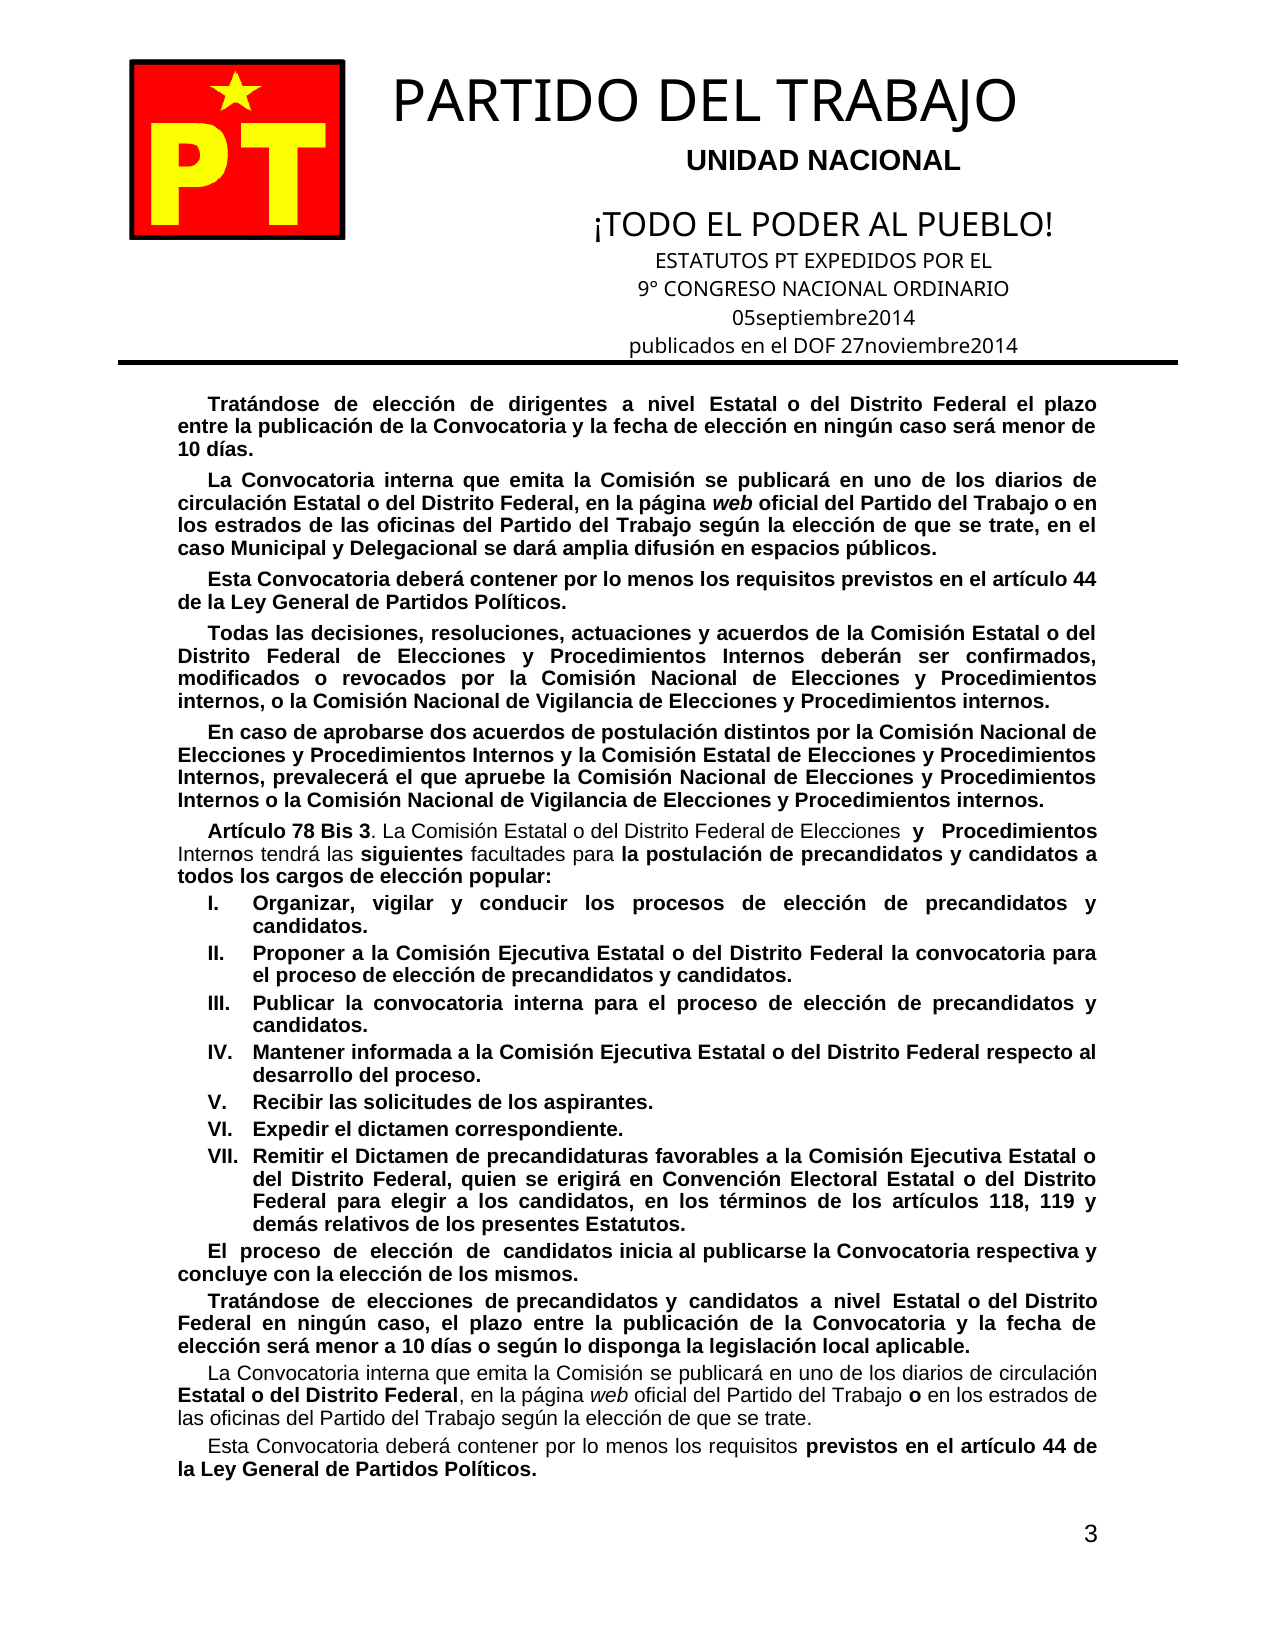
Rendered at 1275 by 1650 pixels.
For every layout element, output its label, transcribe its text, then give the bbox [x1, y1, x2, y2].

text El proceso de elección de candidatos inicia al publicarse la Convocatoria respectiva y concluye con la elección de los mismos. [177, 1241, 1098, 1286]
picture [129, 59, 346, 240]
text IV. Mantener informada a la Comisión Ejecutiva Estatal o del Distrito Federal respecto al desarrollo del proceso. [207, 1042, 1098, 1087]
text V. Recibir las solicitudes de los aspirantes. [207, 1091, 1098, 1114]
text Tratándose de elecciones de precandidatos y candidatos a nivel Estatal o del Distrito Federal en ningún caso, el plazo entre la publicación de la Convocatoria y la fecha de elección será menor a 10 días o según lo disponga la legislación local aplicable. [177, 1290, 1098, 1358]
text La Convocatoria interna que emita la Comisión se publicará en uno de los diarios de circulación Estatal o del Distrito Federal, en la página web oficial del Partido del Trabajo o en los estrados de las oficinas del Partido del Trabajo según la elección de que se trate, en el caso Municipal y Delegacional se dará amplia difusión en espacios públicos. [177, 470, 1098, 560]
text Esta Convocatoria deberá contener por lo menos los requisitos previstos en el artículo 44 de la Ley General de Partidos Políticos. [177, 1434, 1098, 1481]
text En caso de aprobarse dos acuerdos de postulación distintos por la Comisión Nacional de Elecciones y Procedimientos Internos y la Comisión Estatal de Elecciones y Procedimientos Internos, prevalecerá el que apruebe la Comisión Nacional de Elecciones y Procedimientos Internos o la Comisión Nacional de Vigilancia de Elecciones y Procedimientos internos. [177, 722, 1098, 812]
text VI. Expedir el dictamen correspondiente. [207, 1119, 1098, 1141]
text Tratándose de elección de dirigentes a nivel Estatal o del Distrito Federal el plazo entre la publicación de la Convocatoria y la fecha de elección en ningún caso será menor de 10 días. [177, 393, 1098, 461]
text II. Proponer a la Comisión Ejecutiva Estatal o del Distrito Federal la convocatoria para el proceso de elección de precandidatos y candidatos. [207, 942, 1098, 987]
text La Convocatoria interna que emita la Comisión se publicará en uno de los diarios de circulación Estatal o del Distrito Federal, en la página web oficial del Partido del Trabajo o en los estrados de las oficinas del Partido del Trabajo según la elección de que se trate. [177, 1362, 1098, 1430]
text VII. Remitir el Dictamen de precandidaturas favorables a la Comisión Ejecutiva Estatal o del Distrito Federal, quien se erigirá en Convención Electoral Estatal o del Distrito Federal para elegir a los candidatos, en los términos de los artículos 118, 119 y demás relativos de los presentes Estatutos. [207, 1146, 1098, 1236]
text Todas las decisiones, resoluciones, actuaciones y acuerdos de la Comisión Estatal o del Distrito Federal de Elecciones y Procedimientos Internos deberán ser confirmados, modificados o revocados por la Comisión Nacional de Elecciones y Procedimientos internos, o la Comisión Nacional de Vigilancia de Elecciones y Procedimientos internos. [177, 623, 1098, 713]
text Esta Convocatoria deberá contener por lo menos los requisitos previstos en el artículo 44 de la Ley General de Partidos Políticos. [177, 569, 1098, 614]
text Artículo 78 Bis 3. La Comisión Estatal o del Distrito Federal de Elecciones y Procedimientos Internos tendrá las siguientes facultades para la postulación de precandidatos y candidatos a todos los cargos de elección popular: [177, 821, 1098, 888]
text I. Organizar, vigilar y conducir los procesos de elección de precandidatos y candidatos. [207, 893, 1098, 938]
text III. Publicar la convocatoria interna para el proceso de elección de precandidatos y candidatos. [207, 992, 1098, 1037]
